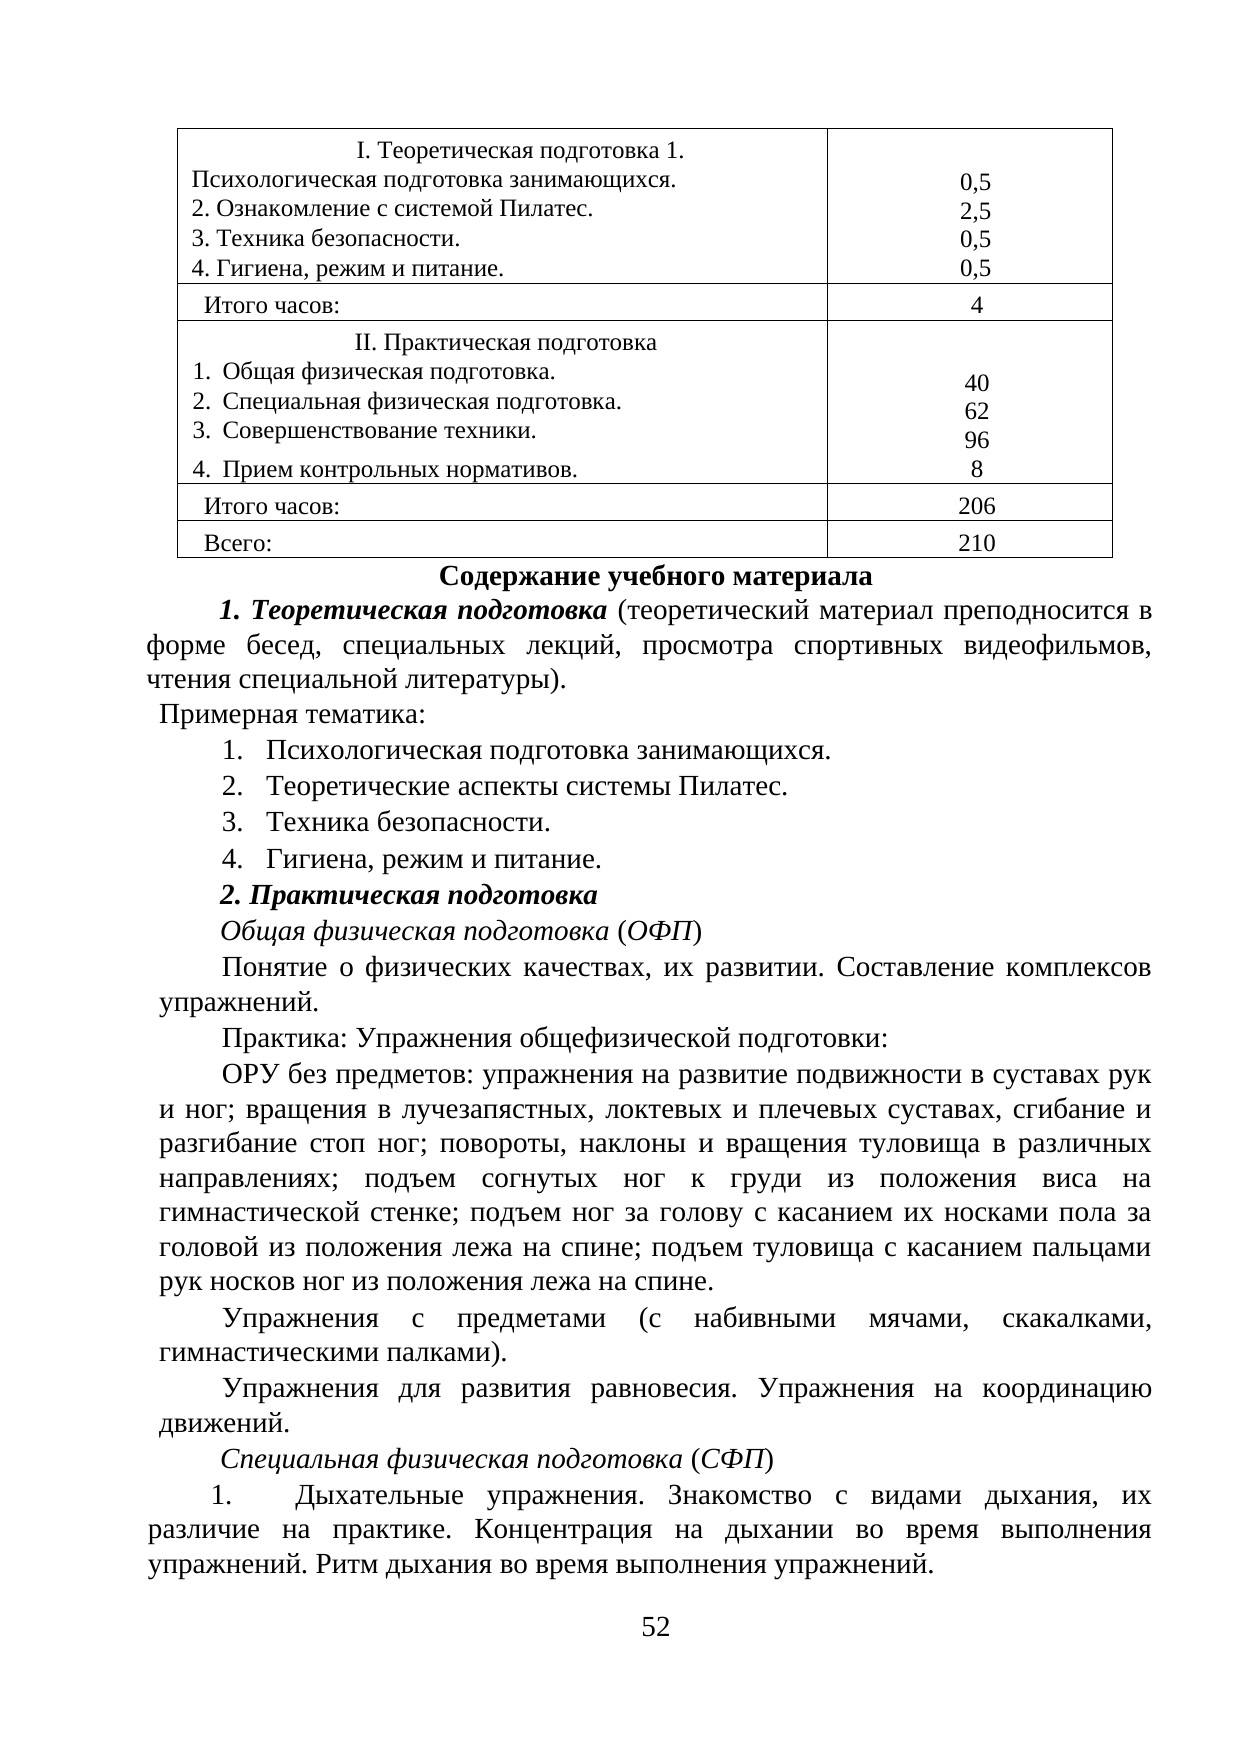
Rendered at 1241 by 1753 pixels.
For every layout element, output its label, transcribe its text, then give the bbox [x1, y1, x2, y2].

text Примерная тематика: [159, 696, 1153, 729]
list Техника безопасности. [222, 804, 1153, 838]
table_cell Итого часов: [178, 284, 827, 319]
table_cell 0,5 2,5 0,5 0,5 [828, 129, 1112, 283]
text Практика: Упражнения общефизической подготовки: [222, 1020, 1153, 1054]
list Гигиена, режим и питание. [222, 841, 1153, 874]
text Упражнения с предметами (с набивными мячами, скакалками, гимнастическими палками). [159, 1300, 1153, 1368]
subtitle Содержание учебного материала [158, 558, 1153, 591]
table_cell Всего: [178, 521, 827, 557]
table_cell 40 62 96 8 [828, 321, 1112, 483]
table_cell 206 [828, 484, 1112, 520]
table_cell ІІ. Практическая подготовка Общая физическая подготовка. Специальная физическая подготовка. Совершенствование техники. Прием контрольных нормативов. [178, 321, 827, 483]
text Общая физическая подготовка (ОФП) [220, 913, 1153, 947]
list Психологическая подготовка занимающихся. [222, 732, 1153, 766]
table_cell 4 [828, 284, 1112, 319]
text Упражнения для развития равновесия. Упражнения на координацию движений. [159, 1370, 1153, 1438]
subtitle 2. Практическая подготовка [220, 877, 1153, 911]
table_cell Итого часов: [178, 484, 827, 520]
text 1. Теоретическая подготовка (теоретический материал преподносится в форме бесед, специальных лекций, просмотра спортивных видеофильмов, чтения специальной литературы). [146, 592, 1153, 695]
table_cell І. Теоретическая подготовка 1. Психологическая подготовка занимающихся. Ознакомление с системой Пилатес. Техника безопасности. Гигиена, режим и питание. [178, 129, 827, 283]
text ОРУ без предметов: упражнения на развитие подвижности в суставах рук и ног; вращения в лучезапястных, локтевых и плечевых суставах, сгибание и разгибание стоп ног; повороты, наклоны и вращения туловища в различных направлениях; подъем согнутых ног к груди из положения виса на гимнастической стенке; подъем ног за голову с касанием их носками пола за головой из положения лежа на спине; подъем туловища с касанием пальцами рук носков ног из положения лежа на спине. [159, 1057, 1153, 1297]
list Теоретические аспекты системы Пилатес. [222, 768, 1153, 802]
text Понятие о физических качествах, их развитии. Составление комплексов упражнений. [159, 949, 1153, 1018]
list Дыхательные упражнения. Знакомство с видами дыхания, их различие на практике. Концентрация на дыхании во время выполнения упражнений. Ритм дыхания во время выполнения упражнений. [148, 1477, 1153, 1580]
text Специальная физическая подготовка (СФП) [220, 1441, 1153, 1475]
table_cell 210 [828, 521, 1112, 557]
